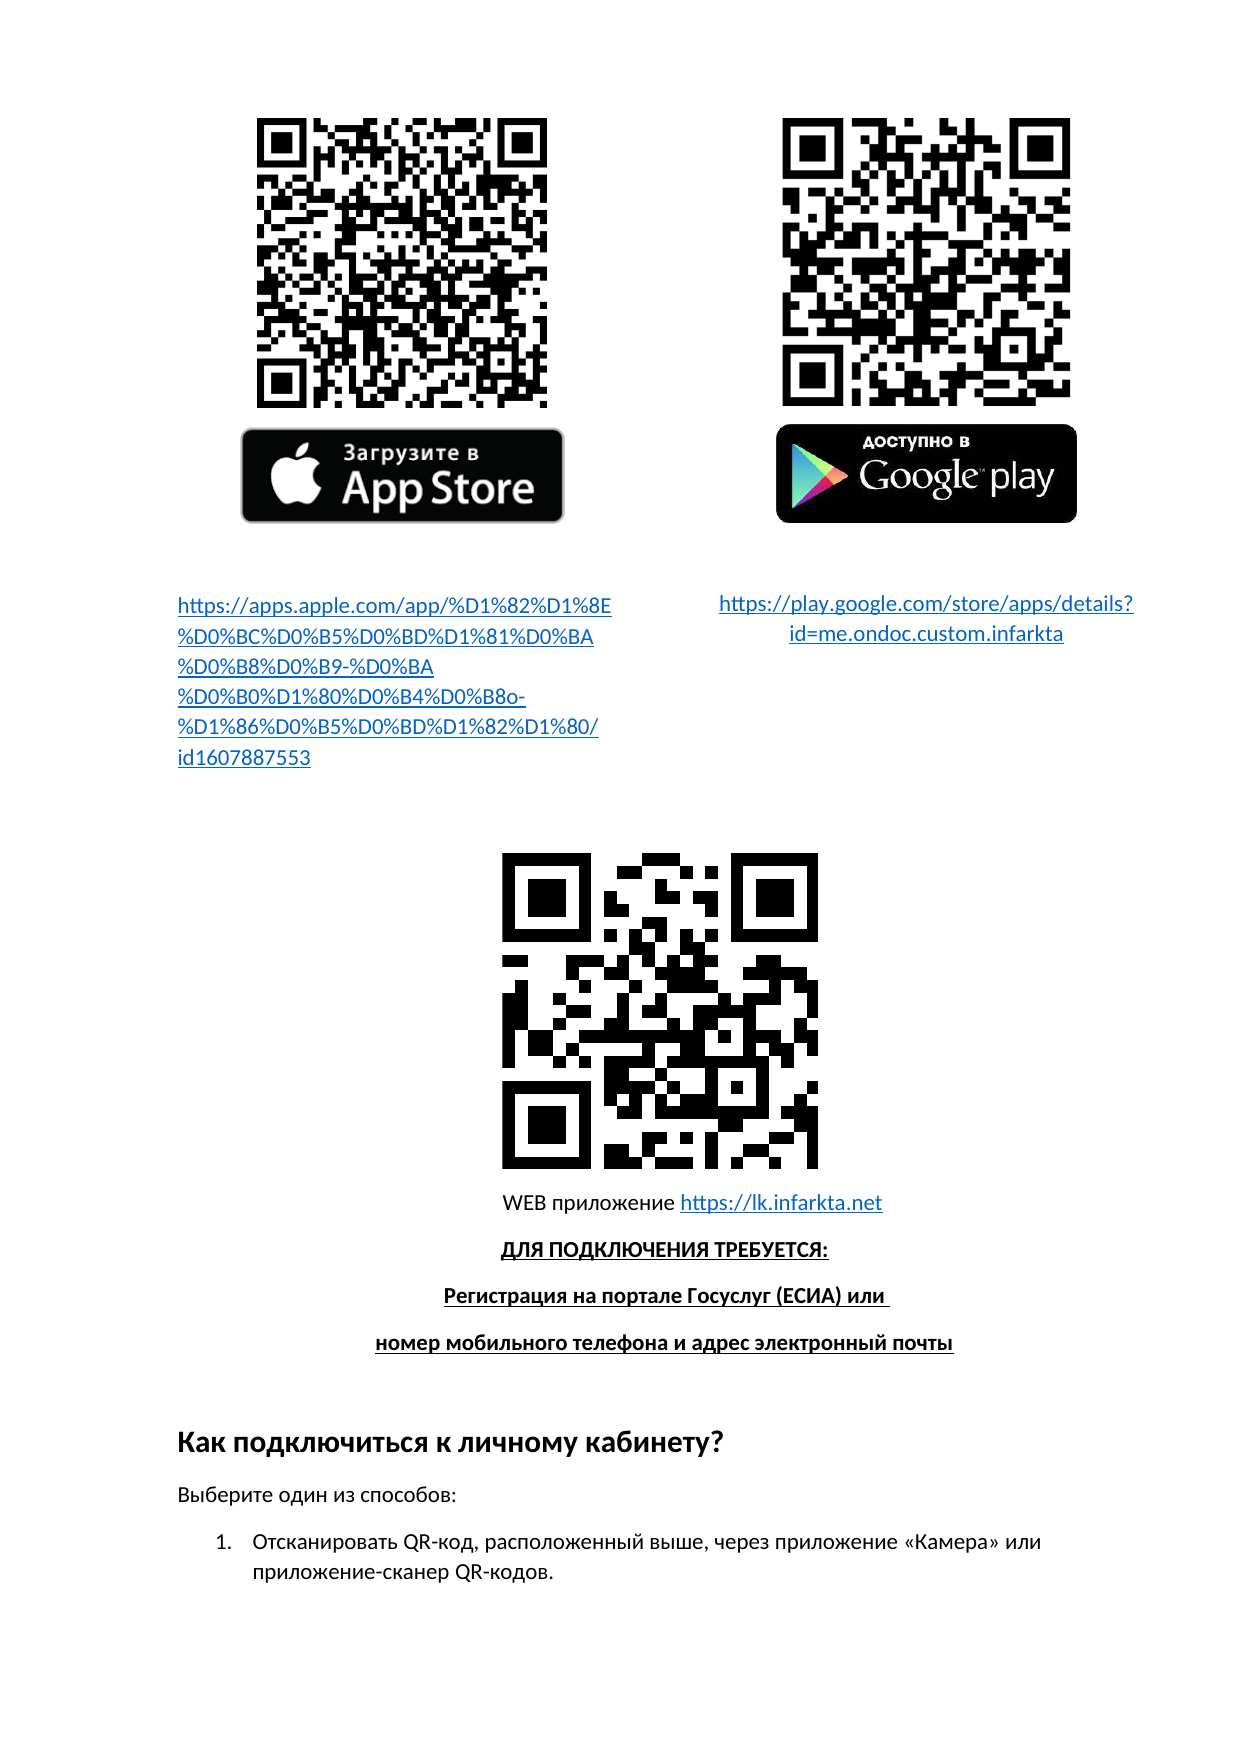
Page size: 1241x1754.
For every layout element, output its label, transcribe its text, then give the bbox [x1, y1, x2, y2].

text Регистрация на портале Госуслуг (ЕСИА) или [177, 1282, 1152, 1309]
text номер мобильного телефона и адрес электронный почты [177, 1328, 1152, 1356]
text Как подключиться к личному кабинету? [177, 1422, 1152, 1460]
picture [257, 118, 547, 408]
picture [238, 426, 567, 526]
text WEB приложение https://lk.infarkta.net [177, 1188, 1152, 1216]
text https://play.google.com/store/apps/details?id=me.ondoc.custom.infarkta [701, 589, 1152, 647]
picture [776, 424, 1077, 523]
picture [782, 118, 1071, 406]
text https://apps.apple.com/app/%D1%82%D1%8E%D0%BC%D0%B5%D0%BD%D1%81%D0%BA%D0%B8%D0%B9-%D0%BA%D0%B0%D1%80%D0%B4%D0%B8o-%D1%86%D0%B5%D0%BD%D1%82%D1%80/id1607887553 [177, 592, 627, 771]
text Выберите один из способов: [177, 1480, 1152, 1508]
text ДЛЯ ПОДКЛЮЧЕНИЯ ТРЕБУЕТСЯ: [177, 1235, 1152, 1263]
list Отсканировать QR-код, расположенный выше, через приложение «Камера» или приложение-сканер QR-кодов. [215, 1527, 1152, 1585]
picture [502, 853, 818, 1169]
